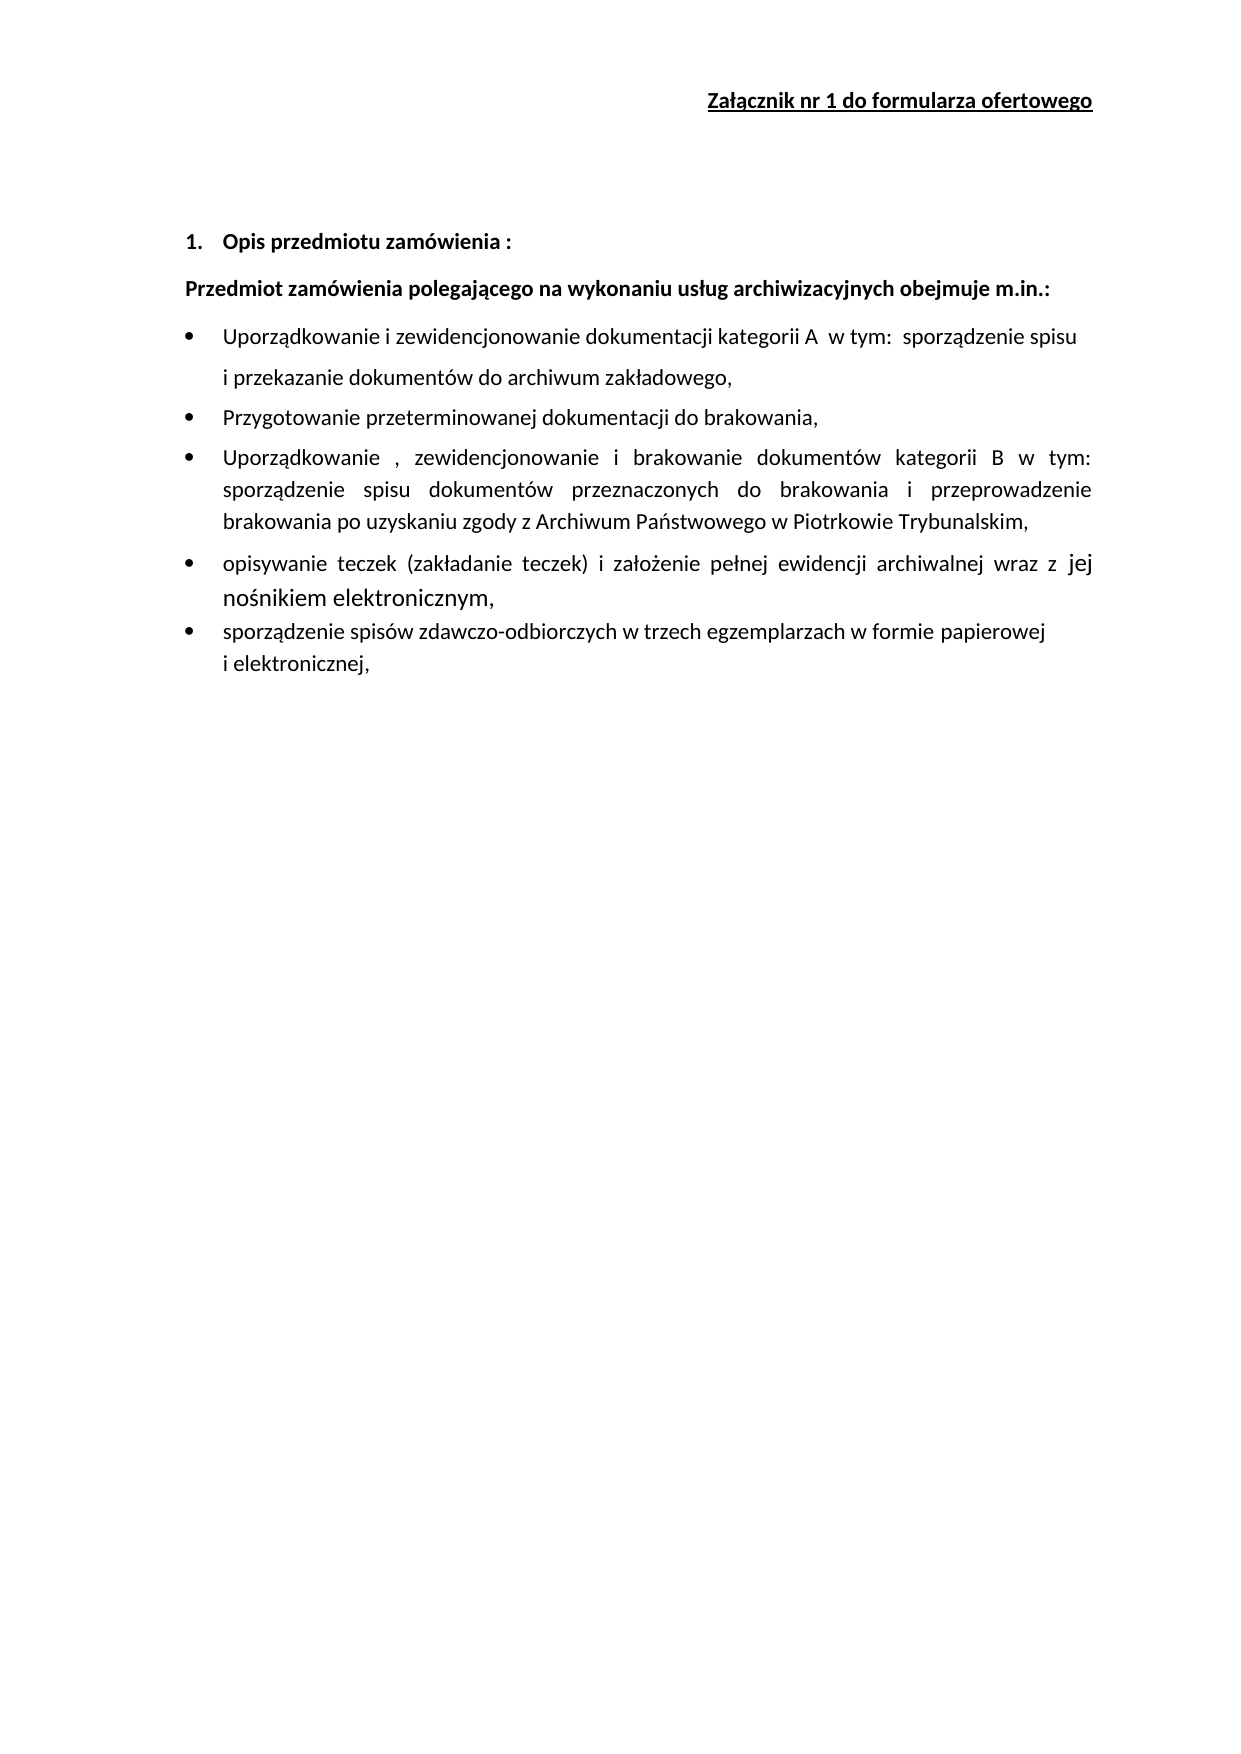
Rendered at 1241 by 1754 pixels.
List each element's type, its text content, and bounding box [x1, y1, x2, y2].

text i przekazanie dokumentów do archiwum zakładowego, [223, 363, 1093, 391]
text i elektronicznej, [223, 649, 1093, 677]
list Przygotowanie przeterminowanej dokumentacji do brakowania, [185, 403, 1093, 431]
list Uporządkowanie i zewidencjonowanie dokumentacji kategorii A w tym: sporządzenie spisu [185, 322, 1093, 351]
list sporządzenie spisów zdawczo-odbiorczych w trzech egzemplarzach w formie papierowej [185, 617, 1093, 645]
list Opis przedmiotu zamówienia : [185, 227, 1093, 255]
list opisywanie teczek (zakładanie teczek) i założenie pełnej ewidencji archiwalnej wraz z jej nośnikiem elektronicznym, [185, 547, 1093, 613]
list Uporządkowanie , zewidencjonowanie i brakowanie dokumentów kategorii B w tym: sporządzenie spisu dokumentów przeznaczonych do brakowania i przeprowadzenie brakowania po uzyskaniu zgody z Archiwum Państwowego w Piotrkowie Trybunalskim, [185, 443, 1093, 535]
text Załącznik nr 1 do formularza ofertowego [148, 86, 1093, 114]
text Przedmiot zamówienia polegającego na wykonaniu usług archiwizacyjnych obejmuje m.in.: [148, 274, 1093, 302]
